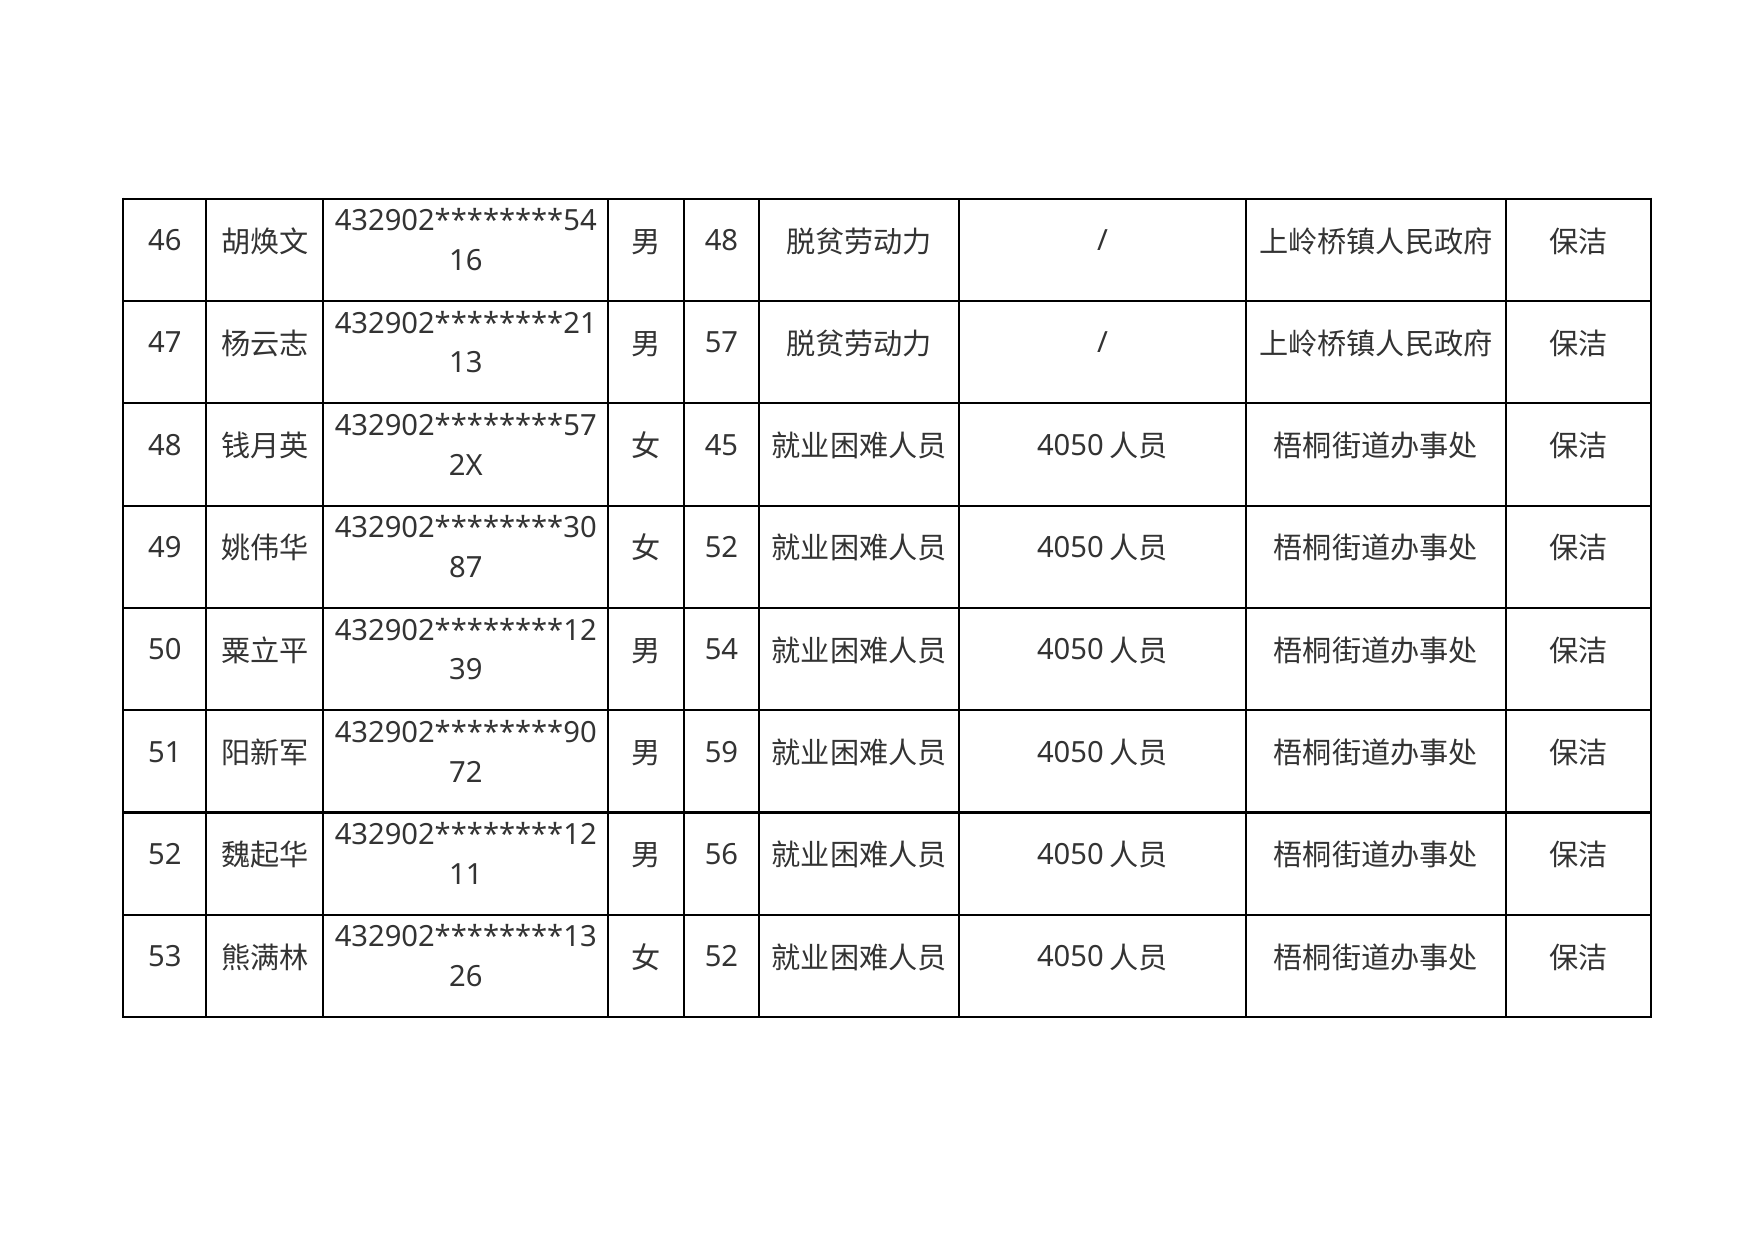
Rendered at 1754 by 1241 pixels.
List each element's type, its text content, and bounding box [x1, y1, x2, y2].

table_cell 保洁 [1507, 916, 1650, 1016]
table_cell 上岭桥镇人民政府 [1247, 200, 1505, 300]
table_cell 保洁 [1507, 814, 1650, 914]
table_cell 杨云志 [207, 302, 322, 402]
table_cell 52 [685, 507, 758, 607]
table_cell 48 [124, 404, 205, 504]
table_cell 男 [609, 609, 683, 709]
table_cell 熊满林 [207, 916, 322, 1016]
table_cell 保洁 [1507, 200, 1650, 300]
table_cell 432902********1239 [324, 609, 607, 709]
table_cell 56 [685, 814, 758, 914]
table_cell 魏起华 [207, 814, 322, 914]
table_cell 梧桐街道办事处 [1247, 814, 1505, 914]
table_cell 女 [609, 916, 683, 1016]
table_cell 4050人员 [960, 404, 1245, 504]
table_cell 45 [685, 404, 758, 504]
table_cell 4050人员 [960, 507, 1245, 607]
table_cell 50 [124, 609, 205, 709]
table_cell 53 [124, 916, 205, 1016]
table_cell 432902********3087 [324, 507, 607, 607]
table_cell 432902********5416 [324, 200, 607, 300]
table_cell 432902********572X [324, 404, 607, 504]
table_cell 梧桐街道办事处 [1247, 404, 1505, 504]
table_cell 就业困难人员 [760, 609, 958, 709]
table_cell 男 [609, 814, 683, 914]
table_cell 梧桐街道办事处 [1247, 916, 1505, 1016]
table_cell 女 [609, 507, 683, 607]
table_cell 保洁 [1507, 609, 1650, 709]
table_cell 57 [685, 302, 758, 402]
table_cell 男 [609, 302, 683, 402]
table_cell 就业困难人员 [760, 404, 958, 504]
table_cell 男 [609, 200, 683, 300]
table_cell 就业困难人员 [760, 916, 958, 1016]
table_cell 4050人员 [960, 711, 1245, 811]
table_cell 就业困难人员 [760, 507, 958, 607]
table_cell 梧桐街道办事处 [1247, 507, 1505, 607]
table_cell 59 [685, 711, 758, 811]
table_cell 女 [609, 404, 683, 504]
table_cell 梧桐街道办事处 [1247, 609, 1505, 709]
table_cell 姚伟华 [207, 507, 322, 607]
table_cell 脱贫劳动力 [760, 302, 958, 402]
table_cell 4050人员 [960, 916, 1245, 1016]
table_cell / [960, 200, 1245, 300]
table_cell 脱贫劳动力 [760, 200, 958, 300]
table_cell 上岭桥镇人民政府 [1247, 302, 1505, 402]
table_cell 保洁 [1507, 404, 1650, 504]
table_cell 阳新军 [207, 711, 322, 811]
table_cell 51 [124, 711, 205, 811]
table_cell 54 [685, 609, 758, 709]
table_cell 432902********1326 [324, 916, 607, 1016]
table_cell 4050人员 [960, 609, 1245, 709]
table_cell / [960, 302, 1245, 402]
table_cell 保洁 [1507, 507, 1650, 607]
table_cell 就业困难人员 [760, 814, 958, 914]
table_cell 432902********9072 [324, 711, 607, 811]
table_cell 就业困难人员 [760, 711, 958, 811]
table_cell 保洁 [1507, 711, 1650, 811]
table_cell 钱月英 [207, 404, 322, 504]
table_cell 432902********2113 [324, 302, 607, 402]
table_cell 432902********1211 [324, 814, 607, 914]
table_cell 粟立平 [207, 609, 322, 709]
table_cell 胡焕文 [207, 200, 322, 300]
table_cell 52 [124, 814, 205, 914]
table_cell 保洁 [1507, 302, 1650, 402]
table_cell 46 [124, 200, 205, 300]
table_cell 48 [685, 200, 758, 300]
table_cell 49 [124, 507, 205, 607]
table_cell 梧桐街道办事处 [1247, 711, 1505, 811]
table_cell 4050人员 [960, 814, 1245, 914]
table_cell 男 [609, 711, 683, 811]
table_cell 52 [685, 916, 758, 1016]
table_cell 47 [124, 302, 205, 402]
